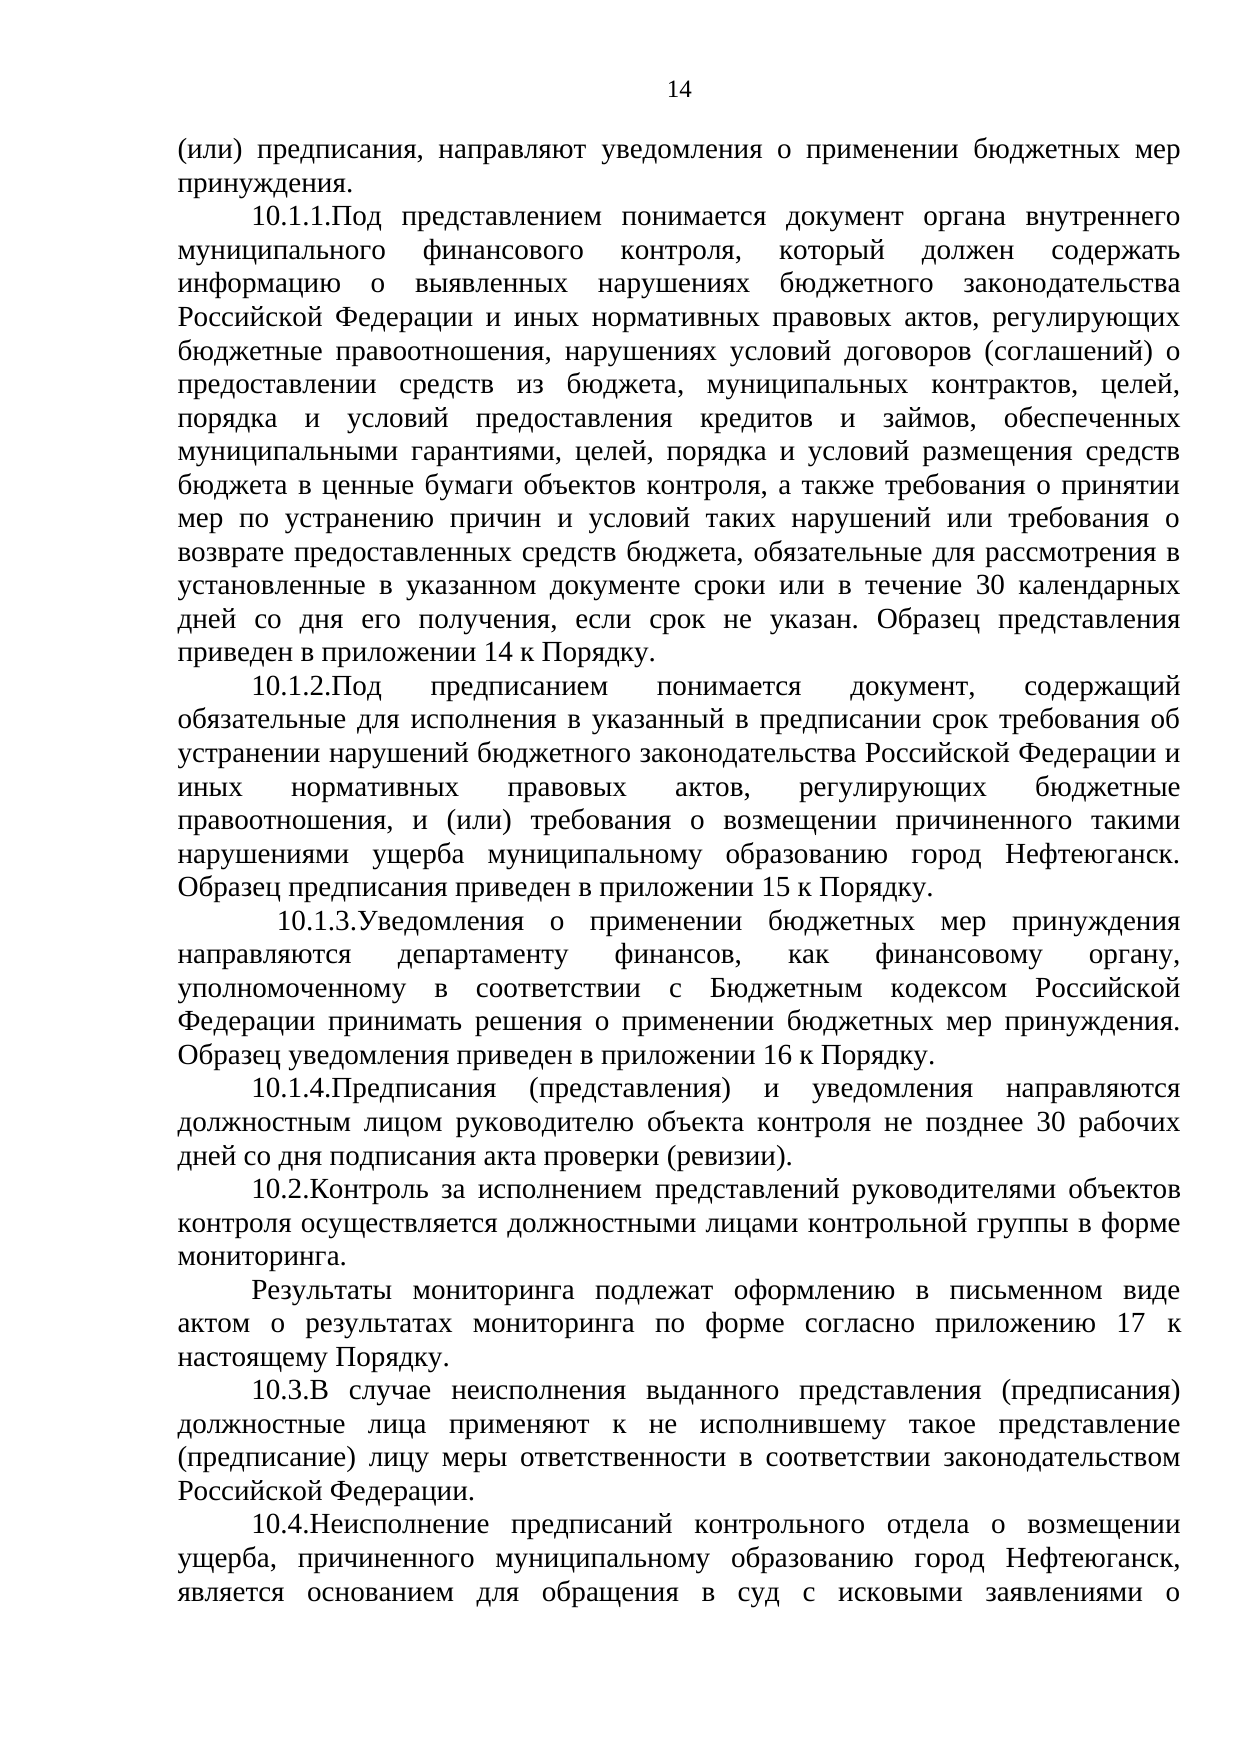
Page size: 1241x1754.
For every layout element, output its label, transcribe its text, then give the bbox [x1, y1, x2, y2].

text 10.1.2.Под предписанием понимается документ, содержащий обязательные для исполнения в указанный в предписании срок требования об устранении нарушений бюджетного законодательства Российской Федерации и иных нормативных правовых актов, регулирующих бюджетные правоотношения, и (или) требования о возмещении причиненного такими нарушениями ущерба муниципальному образованию город Нефтеюганск. Образец предписания приведен в приложении 15 к Порядку. [177, 668, 1181, 903]
text Результаты мониторинга подлежат оформлению в письменном виде актом о результатах мониторинга по форме согласно приложению 17 к настоящему Порядку. [177, 1272, 1181, 1372]
text 10.1.3.Уведомления о применении бюджетных мер принуждения направляются департаменту финансов, как финансовому органу, уполномоченному в соответствии с Бюджетным кодексом Российской Федерации принимать решения о применении бюджетных мер принуждения. Образец уведомления приведен в приложении 16 к Порядку. [177, 903, 1181, 1071]
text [177, 1507, 1181, 1607]
text 10.1.1.Под представлением понимается документ органа внутреннего муниципального финансового контроля, который должен содержать информацию о выявленных нарушениях бюджетного законодательства Российской Федерации и иных нормативных правовых актов, регулирующих бюджетные правоотношения, нарушениях условий договоров (соглашений) о предоставлении средств из бюджета, муниципальных контрактов, целей, порядка и условий предоставления кредитов и займов, обеспеченных муниципальными гарантиями, целей, порядка и условий размещения средств бюджета в ценные бумаги объектов контроля, а также требования о принятии мер по устранению причин и условий таких нарушений или требования о возврате предоставленных средств бюджета, обязательные для рассмотрения в установленные в указанном документе сроки или в течение 30 календарных дней со дня его получения, если срок не указан. Образец представления приведен в приложении 14 к Порядку. [177, 198, 1181, 668]
text 10.2.Контроль за исполнением представлений руководителями объектов контроля осуществляется должностными лицами контрольной группы в форме мониторинга. [177, 1171, 1181, 1272]
text 10.3.В случае неисполнения выданного представления (предписания) должностные лица применяют к не исполнившему такое представление (предписание) лицу меры ответственности в соответствии законодательством Российской Федерации. [177, 1372, 1181, 1507]
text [177, 131, 1181, 198]
text 10.1.4.Предписания (представления) и уведомления направляются должностным лицом руководителю объекта контроля не позднее 30 рабочих дней со дня подписания акта проверки (ревизии). [177, 1071, 1181, 1171]
